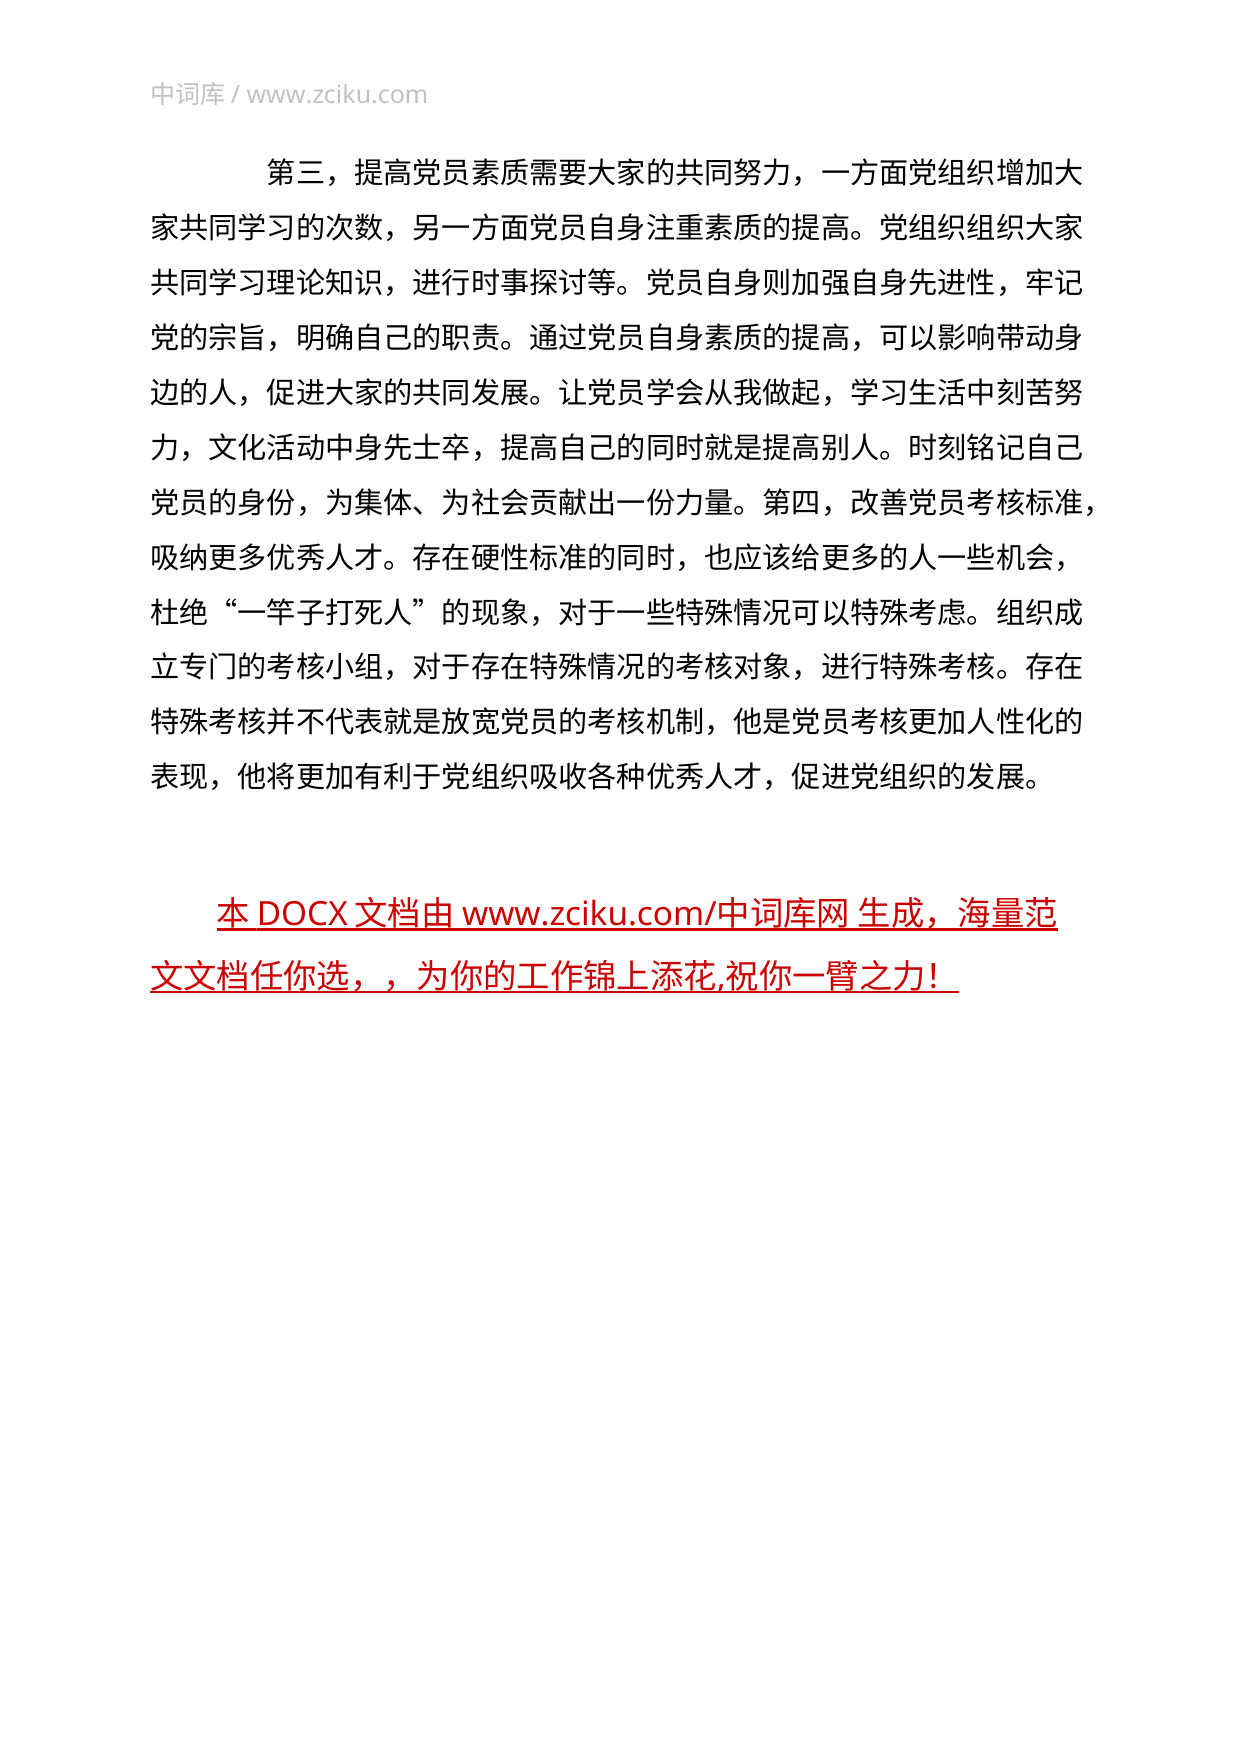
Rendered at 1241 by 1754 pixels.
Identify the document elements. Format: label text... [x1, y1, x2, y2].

text 本DOCX文档由 www.zciku.com/中词库网 生成，海量范文文档任你选，，为你的工作锦上添花,祝你一臂之力！ [150, 887, 1090, 998]
text 第三，提高党员素质需要大家的共同努力，一方面党组织增加大家共同学习的次数，另一方面党员自身注重素质的提高。党组织组织大家共同学习理论知识，进行时事探讨等。党员自身则加强自身先进性，牢记党的宗旨，明确自己的职责。通过党员自身素质的提高，可以影响带动身边的人，促进大家的共同发展。让党员学会从我做起，学习生活中刻苦努力，文化活动中身先士卒，提高自己的同时就是提高别人。时刻铭记自己党员的身份，为集体、为社会贡献出一份力量。第四，改善党员考核标准，吸纳更多优秀人才。存在硬性标准的同时，也应该给更多的人一些机会，杜绝“一竿子打死人”的现象，对于一些特殊情况可以特殊考虑。组织成立专门的考核小组，对于存在特殊情况的考核对象，进行特殊考核。存在特殊考核并不代表就是放宽党员的考核机制，他是党员考核更加人性化的表现，他将更加有利于党组织吸收各种优秀人才，促进党组织的发展。 [150, 150, 1090, 796]
